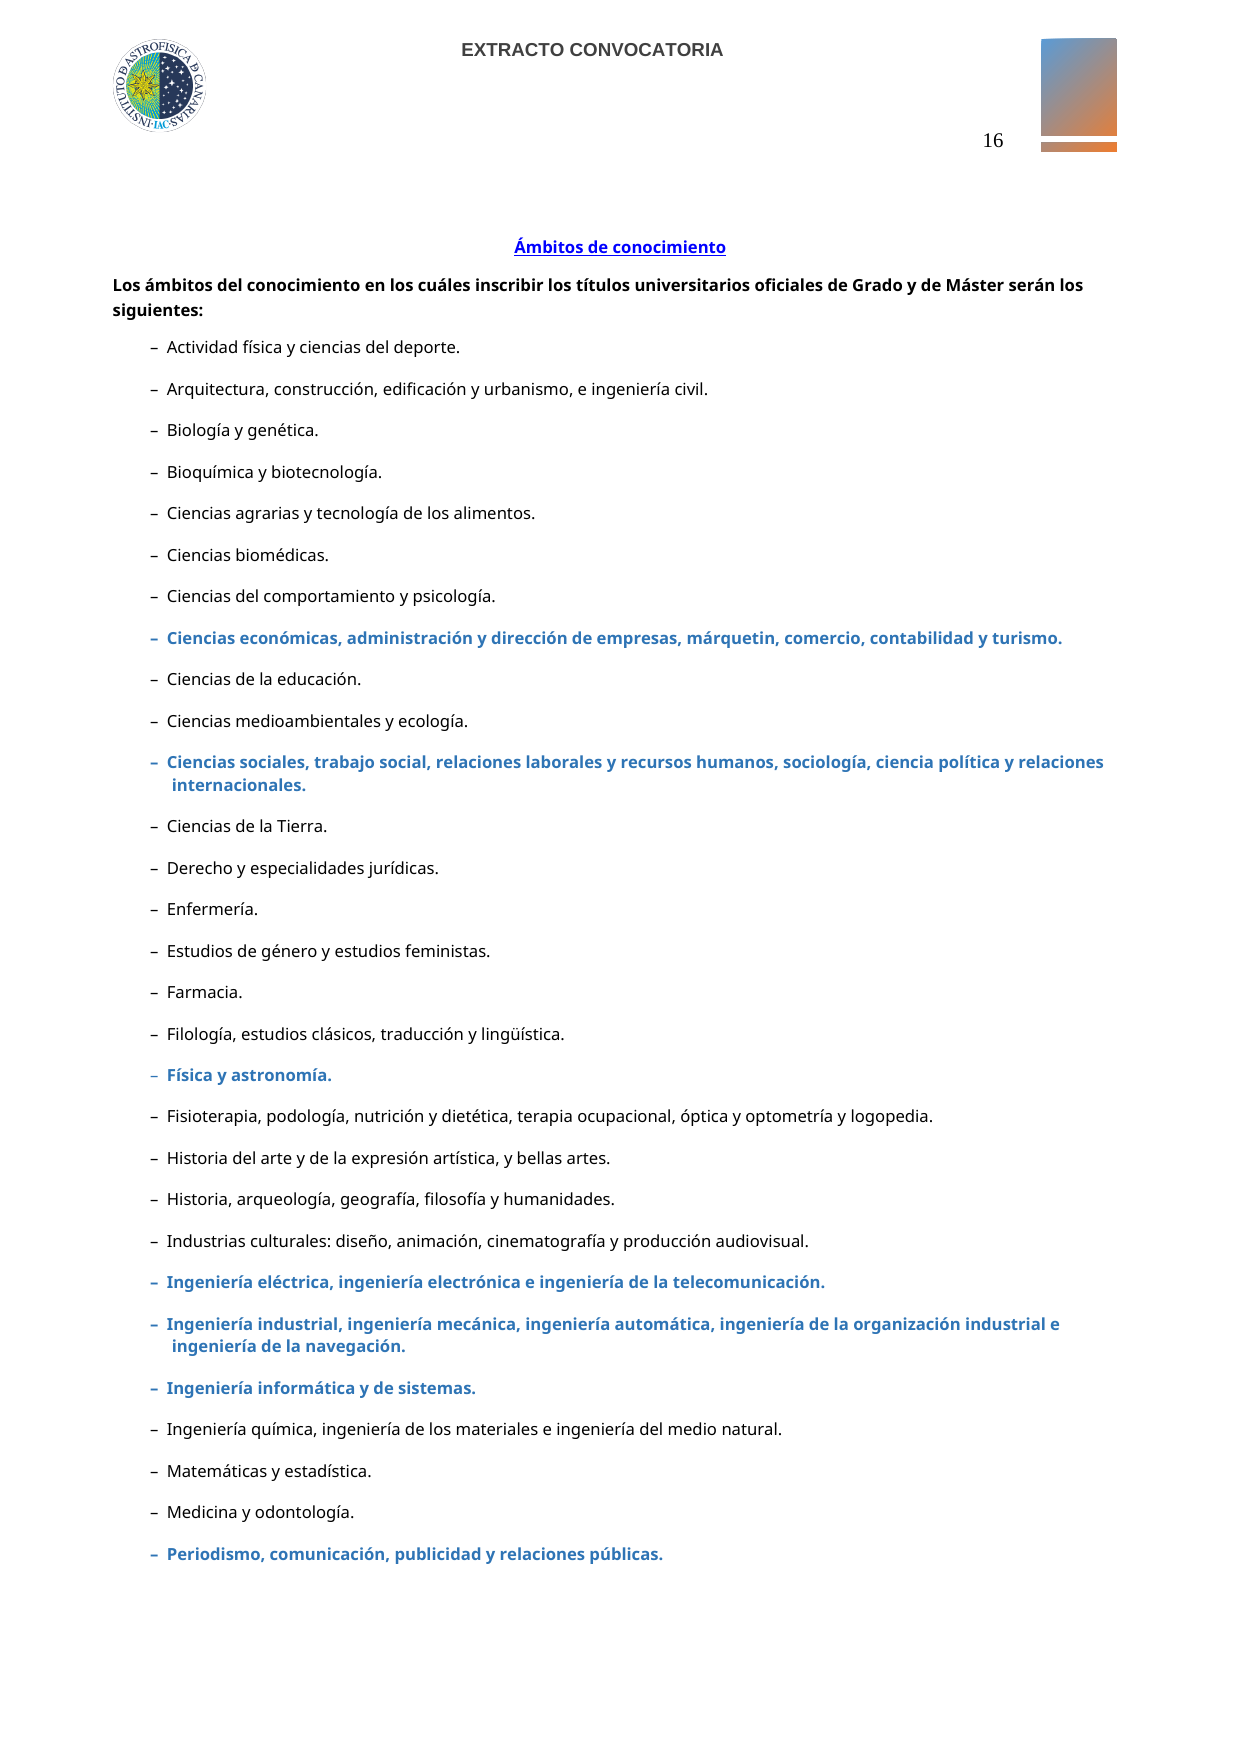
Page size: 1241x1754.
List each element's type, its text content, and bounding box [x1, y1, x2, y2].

text – Ingeniería industrial, ingeniería mecánica, ingeniería automática, ingeniería de la organización industrial e ingeniería de la navegación. [150, 1312, 1128, 1358]
text – Ingeniería informática y de sistemas. [112, 1377, 1128, 1399]
text – Estudios de género y estudios feministas. [112, 939, 1128, 962]
text – Periodismo, comunicación, publicidad y relaciones públicas. [112, 1542, 1128, 1565]
text – Ciencias de la Tierra. [112, 815, 1128, 838]
text – Industrias culturales: diseño, animación, cinematografía y producción audiovisual. [112, 1229, 1128, 1252]
text – Historia, arqueología, geografía, filosofía y humanidades. [112, 1188, 1128, 1211]
text – Ciencias sociales, trabajo social, relaciones laborales y recursos humanos, sociología, ciencia política y relaciones internacionales. [150, 751, 1128, 796]
text Los ámbitos del conocimiento en los cuáles inscribir los títulos universitarios oficiales de Grado y de Máster serán los siguientes: [112, 271, 1128, 321]
text – Farmacia. [112, 981, 1128, 1003]
text Ámbitos de conocimiento [112, 234, 1128, 259]
text – Arquitectura, construcción, edificación y urbanismo, e ingeniería civil. [112, 378, 1128, 400]
text – Medicina y odontología. [112, 1501, 1128, 1524]
text – Biología y genética. [112, 419, 1128, 442]
text – Derecho y especialidades jurídicas. [112, 856, 1128, 879]
text – Ingeniería química, ingeniería de los materiales e ingeniería del medio natural. [112, 1418, 1128, 1441]
text – Bioquímica y biotecnología. [112, 461, 1128, 483]
text – Fisioterapia, podología, nutrición y dietética, terapia ocupacional, óptica y optometría y logopedia. [112, 1105, 1128, 1128]
text – Física y astronomía. [112, 1064, 1128, 1086]
text – Ciencias biomédicas. [112, 543, 1128, 566]
text – Ingeniería eléctrica, ingeniería electrónica e ingeniería de la telecomunicación. [112, 1271, 1128, 1294]
text – Ciencias de la educación. [112, 668, 1128, 691]
text – Ciencias económicas, administración y dirección de empresas, márquetin, comercio, contabilidad y turismo. [150, 626, 1128, 649]
picture [112, 38, 207, 133]
text – Actividad física y ciencias del deporte. [112, 334, 1128, 359]
text – Filología, estudios clásicos, traducción y lingüística. [112, 1022, 1128, 1045]
text – Ciencias del comportamiento y psicología. [112, 585, 1128, 608]
text – Ciencias medioambientales y ecología. [112, 709, 1128, 732]
text – Matemáticas y estadística. [112, 1459, 1128, 1482]
text – Ciencias agrarias y tecnología de los alimentos. [112, 502, 1128, 525]
text – Historia del arte y de la expresión artística, y bellas artes. [112, 1147, 1128, 1169]
text – Enfermería. [112, 898, 1128, 921]
